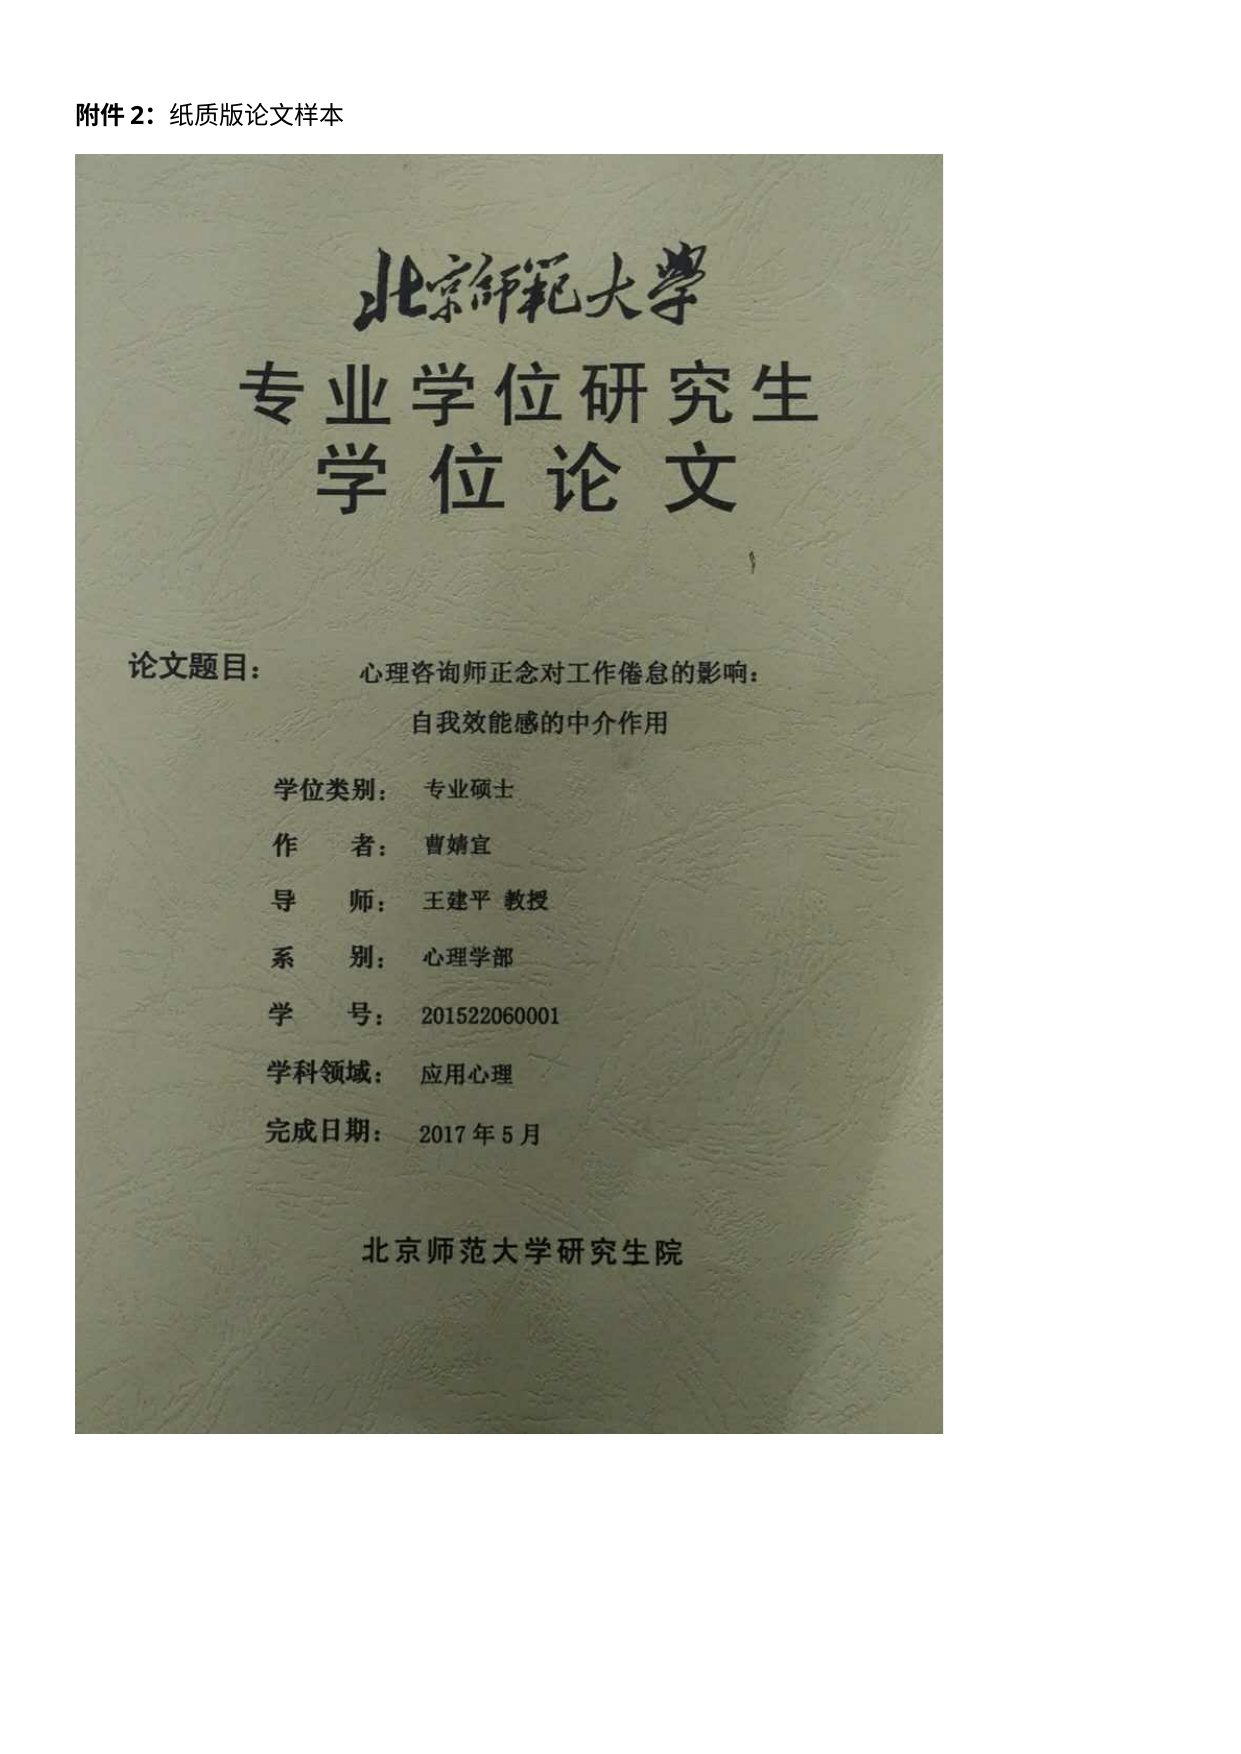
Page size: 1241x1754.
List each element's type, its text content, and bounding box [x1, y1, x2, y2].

picture [75, 154, 944, 1434]
text 附件2：纸质版论文样本 [75, 81, 1165, 146]
